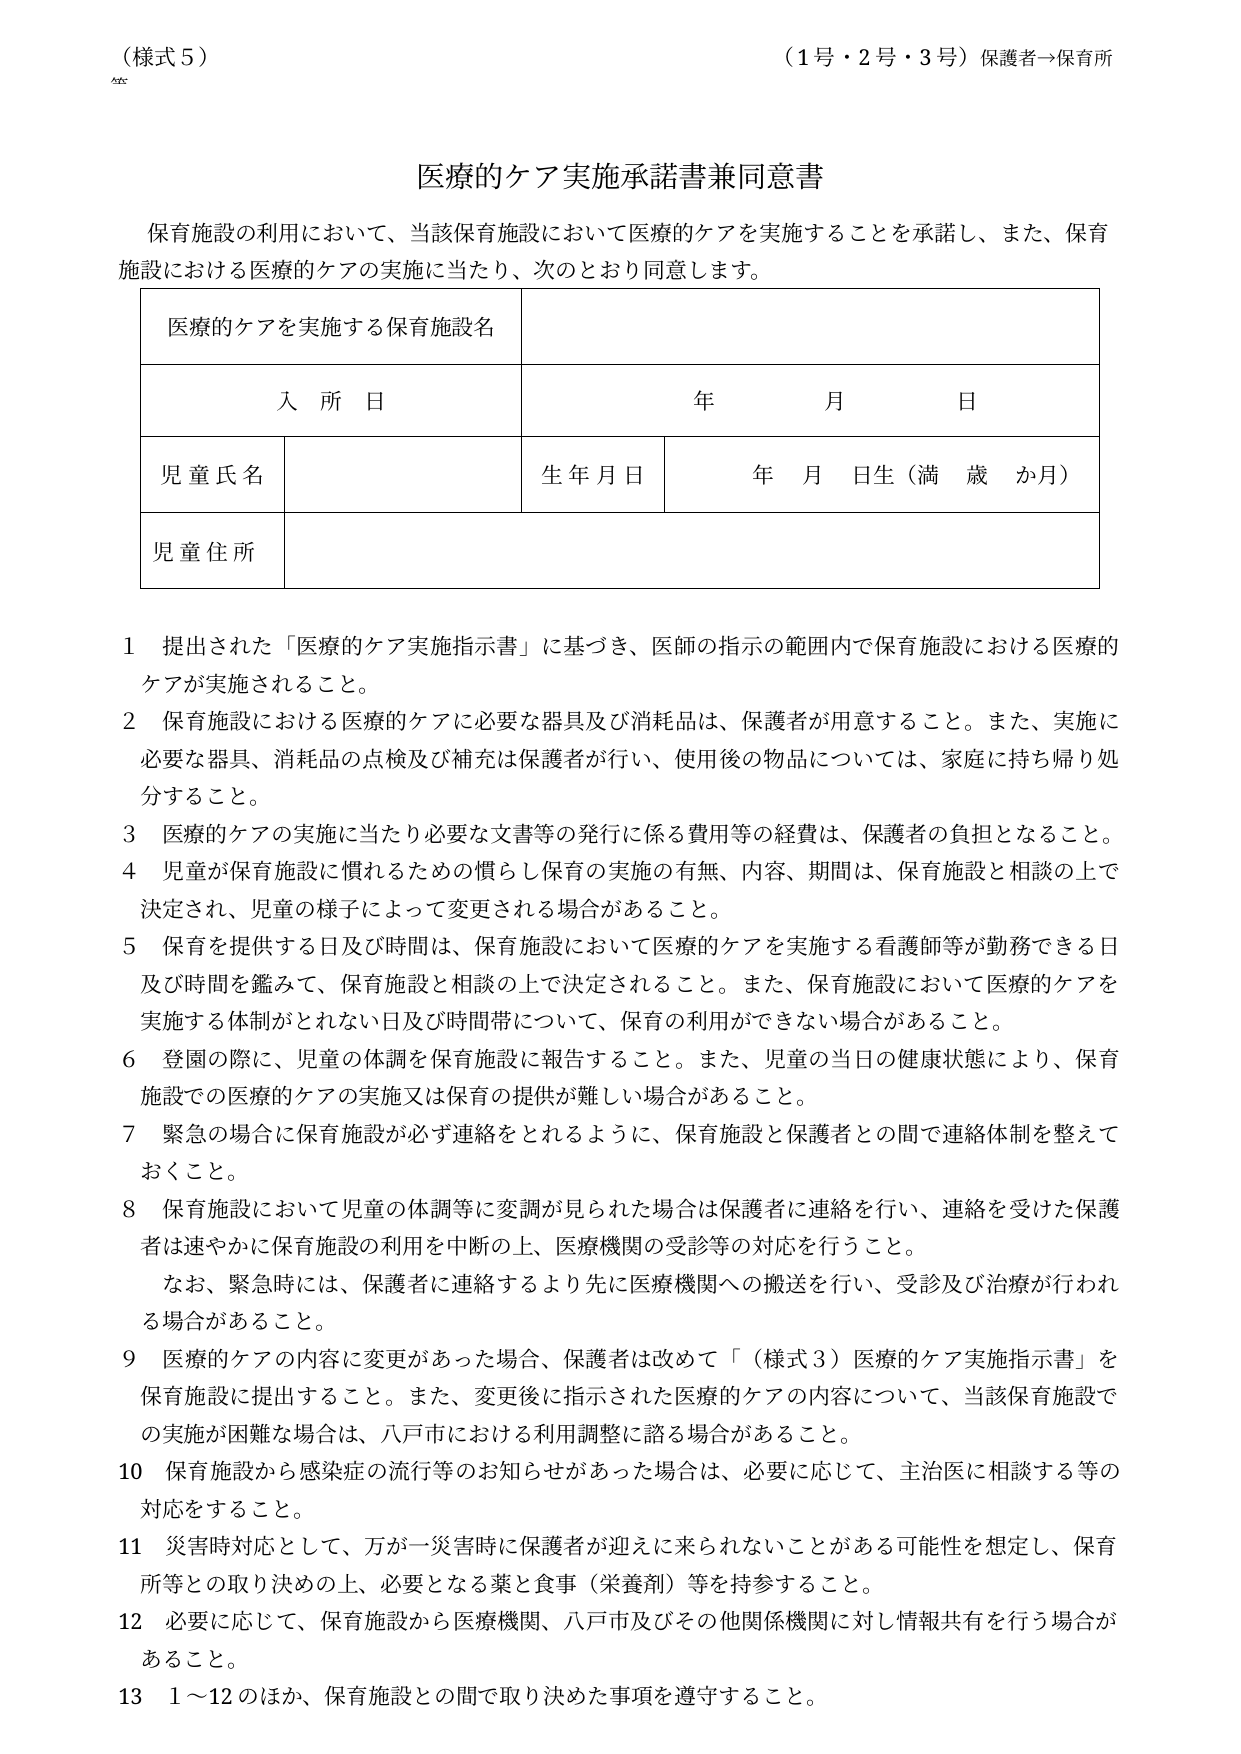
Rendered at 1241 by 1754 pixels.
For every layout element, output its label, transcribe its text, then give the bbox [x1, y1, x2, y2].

text 12 必要に応じて、保育施設から医療機関、八戸市及びその他関係機関に対し情報共有を行う場合があること。 [118, 1601, 1122, 1676]
table_cell 年 月 日 [522, 365, 1099, 436]
text １ 提出された「医療的ケア実施指示書」に基づき、医師の指示の範囲内で保育施設における医療的ケアが実施されること。 [118, 626, 1122, 701]
table_cell 年 月 日生（満 歳 か月） [665, 437, 1099, 512]
text ２ 保育施設における医療的ケアに必要な器具及び消耗品は、保護者が用意すること。また、実施に必要な器具、消耗品の点検及び補充は保護者が行い、使用後の物品については、家庭に持ち帰り処分すること。 [118, 701, 1122, 814]
text 保育施設の利用において、当該保育施設において医療的ケアを実施することを承諾し、また、保育施設における医療的ケアの実施に当たり、次のとおり同意します。 [118, 213, 1122, 288]
text ４ 児童が保育施設に慣れるための慣らし保育の実施の有無、内容、期間は、保育施設と相談の上で決定され、児童の様子によって変更される場合があること。 [118, 851, 1122, 926]
table_header 医療的ケアを実施する保育施設名 [141, 289, 521, 364]
table_header [522, 289, 1099, 364]
table_cell 児童住所 [141, 513, 284, 588]
text ３ 医療的ケアの実施に当たり必要な文書等の発行に係る費用等の経費は、保護者の負担となること。 [118, 814, 1122, 851]
table_cell [285, 513, 1099, 588]
text ８ 保育施設において児童の体調等に変調が見られた場合は保護者に連絡を行い、連絡を受けた保護者は速やかに保育施設の利用を中断の上、医療機関の受診等の対応を行うこと。 [118, 1189, 1122, 1264]
text 11 災害時対応として、万が一災害時に保護者が迎えに来られないことがある可能性を想定し、保育所等との取り決めの上、必要となる薬と食事（栄養剤）等を持参すること。 [118, 1526, 1122, 1601]
text ５ 保育を提供する日及び時間は、保育施設において医療的ケアを実施する看護師等が勤務できる日及び時間を鑑みて、保育施設と相談の上で決定されること。また、保育施設において医療的ケアを実施する体制がとれない日及び時間帯について、保育の利用ができない場合があること。 [118, 926, 1122, 1039]
table_cell 入 所 日 [141, 365, 521, 436]
text ６ 登園の際に、児童の体調を保育施設に報告すること。また、児童の当日の健康状態により、保育施設での医療的ケアの実施又は保育の提供が難しい場合があること。 [118, 1039, 1122, 1114]
table_cell [285, 437, 521, 512]
text 医療的ケア実施承諾書兼同意書 [118, 138, 1122, 213]
text 10 保育施設から感染症の流行等のお知らせがあった場合は、必要に応じて、主治医に相談する等の対応をすること。 [118, 1451, 1122, 1526]
text ９ 医療的ケアの内容に変更があった場合、保護者は改めて「（様式３）医療的ケア実施指示書」を保育施設に提出すること。また、変更後に指示された医療的ケアの内容について、当該保育施設での実施が困難な場合は、八戸市における利用調整に諮る場合があること。 [118, 1339, 1122, 1451]
text なお、緊急時には、保護者に連絡するより先に医療機関への搬送を行い、受診及び治療が行われる場合があること。 [140, 1264, 1122, 1339]
text 13 １～12のほか、保育施設との間で取り決めた事項を遵守すること。 [118, 1676, 1122, 1714]
text ７ 緊急の場合に保育施設が必ず連絡をとれるように、保育施設と保護者との間で連絡体制を整えておくこと。 [118, 1114, 1122, 1189]
table_cell 児童氏名 [141, 437, 284, 512]
table_cell 生年月日 [522, 437, 664, 512]
